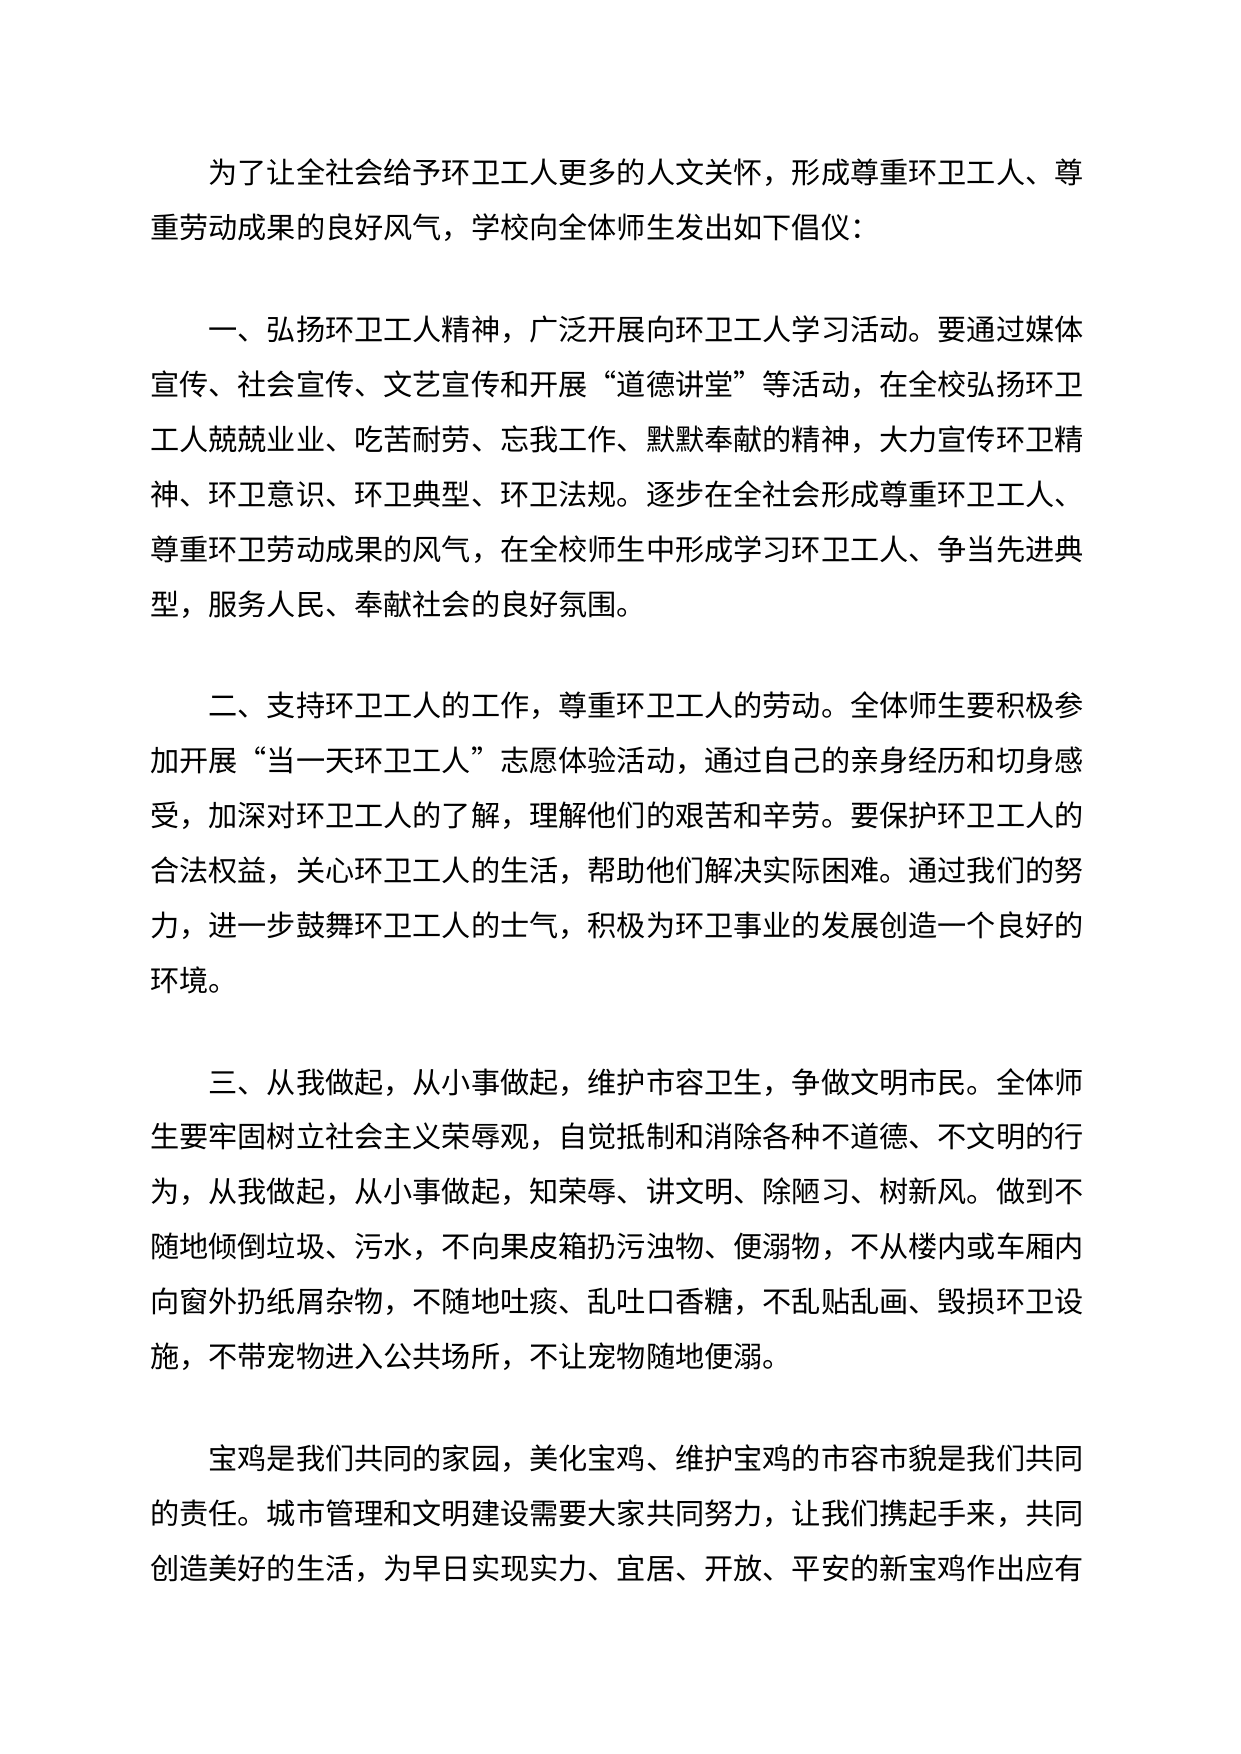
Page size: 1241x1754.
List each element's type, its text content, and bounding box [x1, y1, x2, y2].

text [150, 1435, 1090, 1587]
text 三、从我做起，从小事做起，维护市容卫生，争做文明市民。全体师生要牢固树立社会主义荣辱观，自觉抵制和消除各种不道德、不文明的行为，从我做起，从小事做起，知荣辱、讲文明、除陋习、树新风。做到不随地倾倒垃圾、污水，不向果皮箱扔污浊物、便溺物，不从楼内或车厢内向窗外扔纸屑杂物，不随地吐痰、乱吐口香糖，不乱贴乱画、毁损环卫设施，不带宠物进入公共场所，不让宠物随地便溺。 [150, 1059, 1090, 1376]
text 一、弘扬环卫工人精神，广泛开展向环卫工人学习活动。要通过媒体宣传、社会宣传、文艺宣传和开展“道德讲堂”等活动，在全校弘扬环卫工人兢兢业业、吃苦耐劳、忘我工作、默默奉献的精神，大力宣传环卫精神、环卫意识、环卫典型、环卫法规。逐步在全社会形成尊重环卫工人、尊重环卫劳动成果的风气，在全校师生中形成学习环卫工人、争当先进典型，服务人民、奉献社会的良好氛围。 [150, 307, 1090, 623]
text 为了让全社会给予环卫工人更多的人文关怀，形成尊重环卫工人、尊重劳动成果的良好风气，学校向全体师生发出如下倡仪： [150, 150, 1090, 247]
text 二、支持环卫工人的工作，尊重环卫工人的劳动。全体师生要积极参加开展“当一天环卫工人”志愿体验活动，通过自己的亲身经历和切身感受，加深对环卫工人的了解，理解他们的艰苦和辛劳。要保护环卫工人的合法权益，关心环卫工人的生活，帮助他们解决实际困难。通过我们的努力，进一步鼓舞环卫工人的士气，积极为环卫事业的发展创造一个良好的环境。 [150, 683, 1090, 1000]
